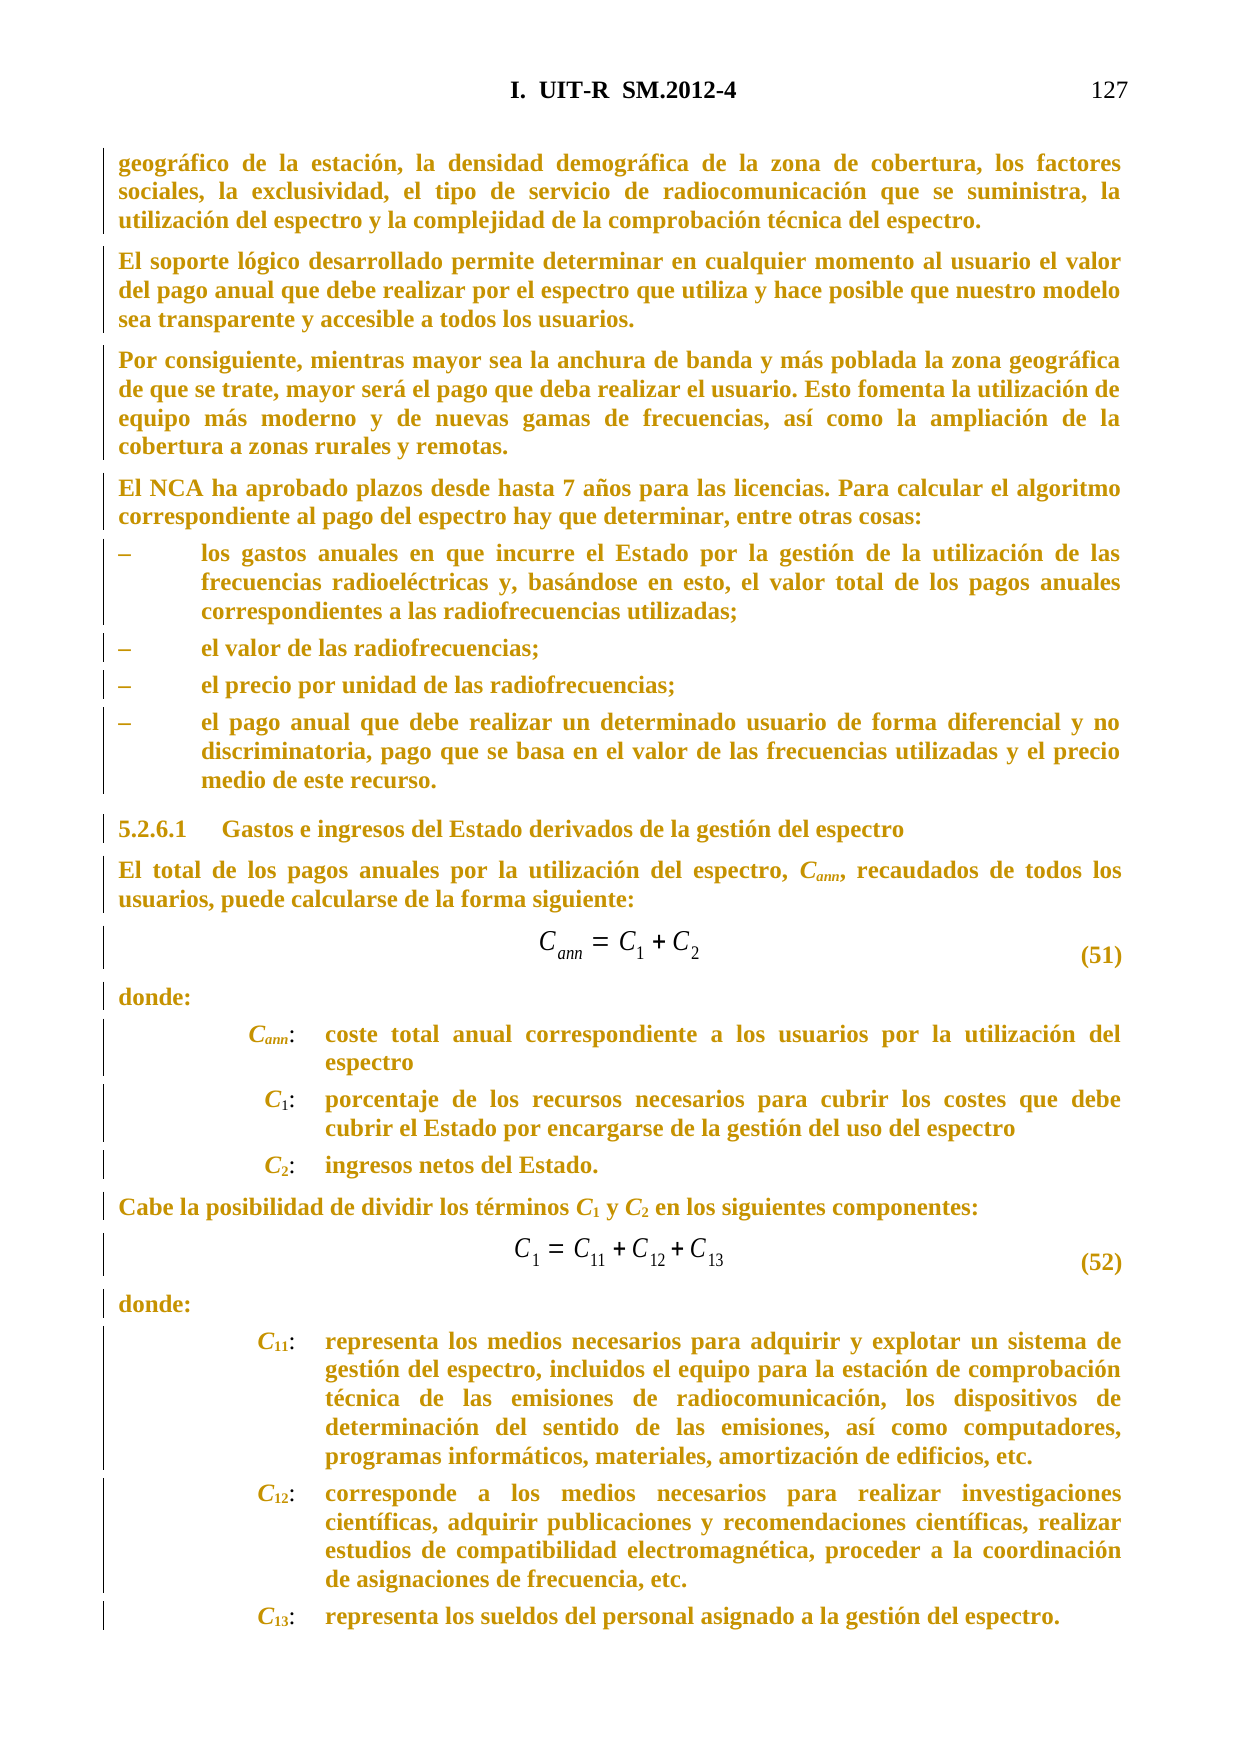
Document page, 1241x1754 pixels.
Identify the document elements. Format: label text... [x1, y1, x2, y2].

text C13: representa los sueldos del personal asignado a la gestión del espectro. [118, 1601, 1122, 1630]
text El soporte lógico desarrollado permite determinar en cualquier momento al usuario el valor del pago anual que debe realizar por el espectro que utiliza y hace posible que nuestro modelo sea transparente y accesible a todos los usuarios. [118, 246, 1122, 333]
text C1: porcentaje de los recursos necesarios para cubrir los costes que debe cubrir el Estado por encargarse de la gestión del uso del espectro [118, 1084, 1122, 1142]
text El NCA ha aprobado plazos desde hasta 7 años para las licencias. Para calcular el algoritmo correspondiente al pago del espectro hay que determinar, entre otras cosas: [118, 473, 1122, 530]
text El total de los pagos anuales por la utilización del espectro, Cann, recaudados de todos los usuarios, puede calcularse de la forma siguiente: [118, 856, 1122, 913]
text (52) [118, 1233, 1122, 1276]
text C11: representa los medios necesarios para adquirir y explotar un sistema de gestión del espectro, incluidos el equipo para la estación de comprobación técnica de las emisiones de radiocomunicación, los dispositivos de determinación del sentido de las emisiones, así como computadores, programas informáticos, materiales, amortización de edificios, etc. [118, 1326, 1122, 1469]
text – el precio por unidad de las radiofrecuencias; [118, 670, 1122, 699]
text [118, 148, 1122, 234]
text – el pago anual que debe realizar un determinado usuario de forma diferencial y no discriminatoria, pago que se basa en el valor de las frecuencias utilizadas y el precio medio de este recurso. [118, 707, 1122, 793]
text donde: [118, 982, 1122, 1010]
text Por consiguiente, mientras mayor sea la anchura de banda y más poblada la zona geográfica de que se trate, mayor será el pago que deba realizar el usuario. Esto fomenta la utilización de equipo más moderno y de nuevas gamas de frecuencias, así como la ampliación de la cobertura a zonas rurales y remotas. [118, 345, 1122, 460]
text donde: [118, 1289, 1122, 1317]
subtitle 5.2.6.1 Gastos e ingresos del Estado derivados de la gestión del espectro [118, 814, 1122, 843]
text Cabe la posibilidad de dividir los términos C1 y C2 en los siguientes componentes: [118, 1192, 1122, 1220]
text C12: corresponde a los medios necesarios para realizar investigaciones científicas, adquirir publicaciones y recomendaciones científicas, realizar estudios de compatibilidad electromagnética, proceder a la coordinación de asignaciones de frecuencia, etc. [118, 1478, 1122, 1593]
text (51) [118, 926, 1122, 969]
text Cann: coste total anual correspondiente a los usuarios por la utilización del espectro [118, 1019, 1122, 1076]
text C2: ingresos netos del Estado. [118, 1150, 1122, 1179]
text – los gastos anuales en que incurre el Estado por la gestión de la utilización de las frecuencias radioeléctricas y, basándose en esto, el valor total de los pagos anuales correspondientes a las radiofrecuencias utilizadas; [118, 538, 1122, 625]
text – el valor de las radiofrecuencias; [118, 633, 1122, 662]
